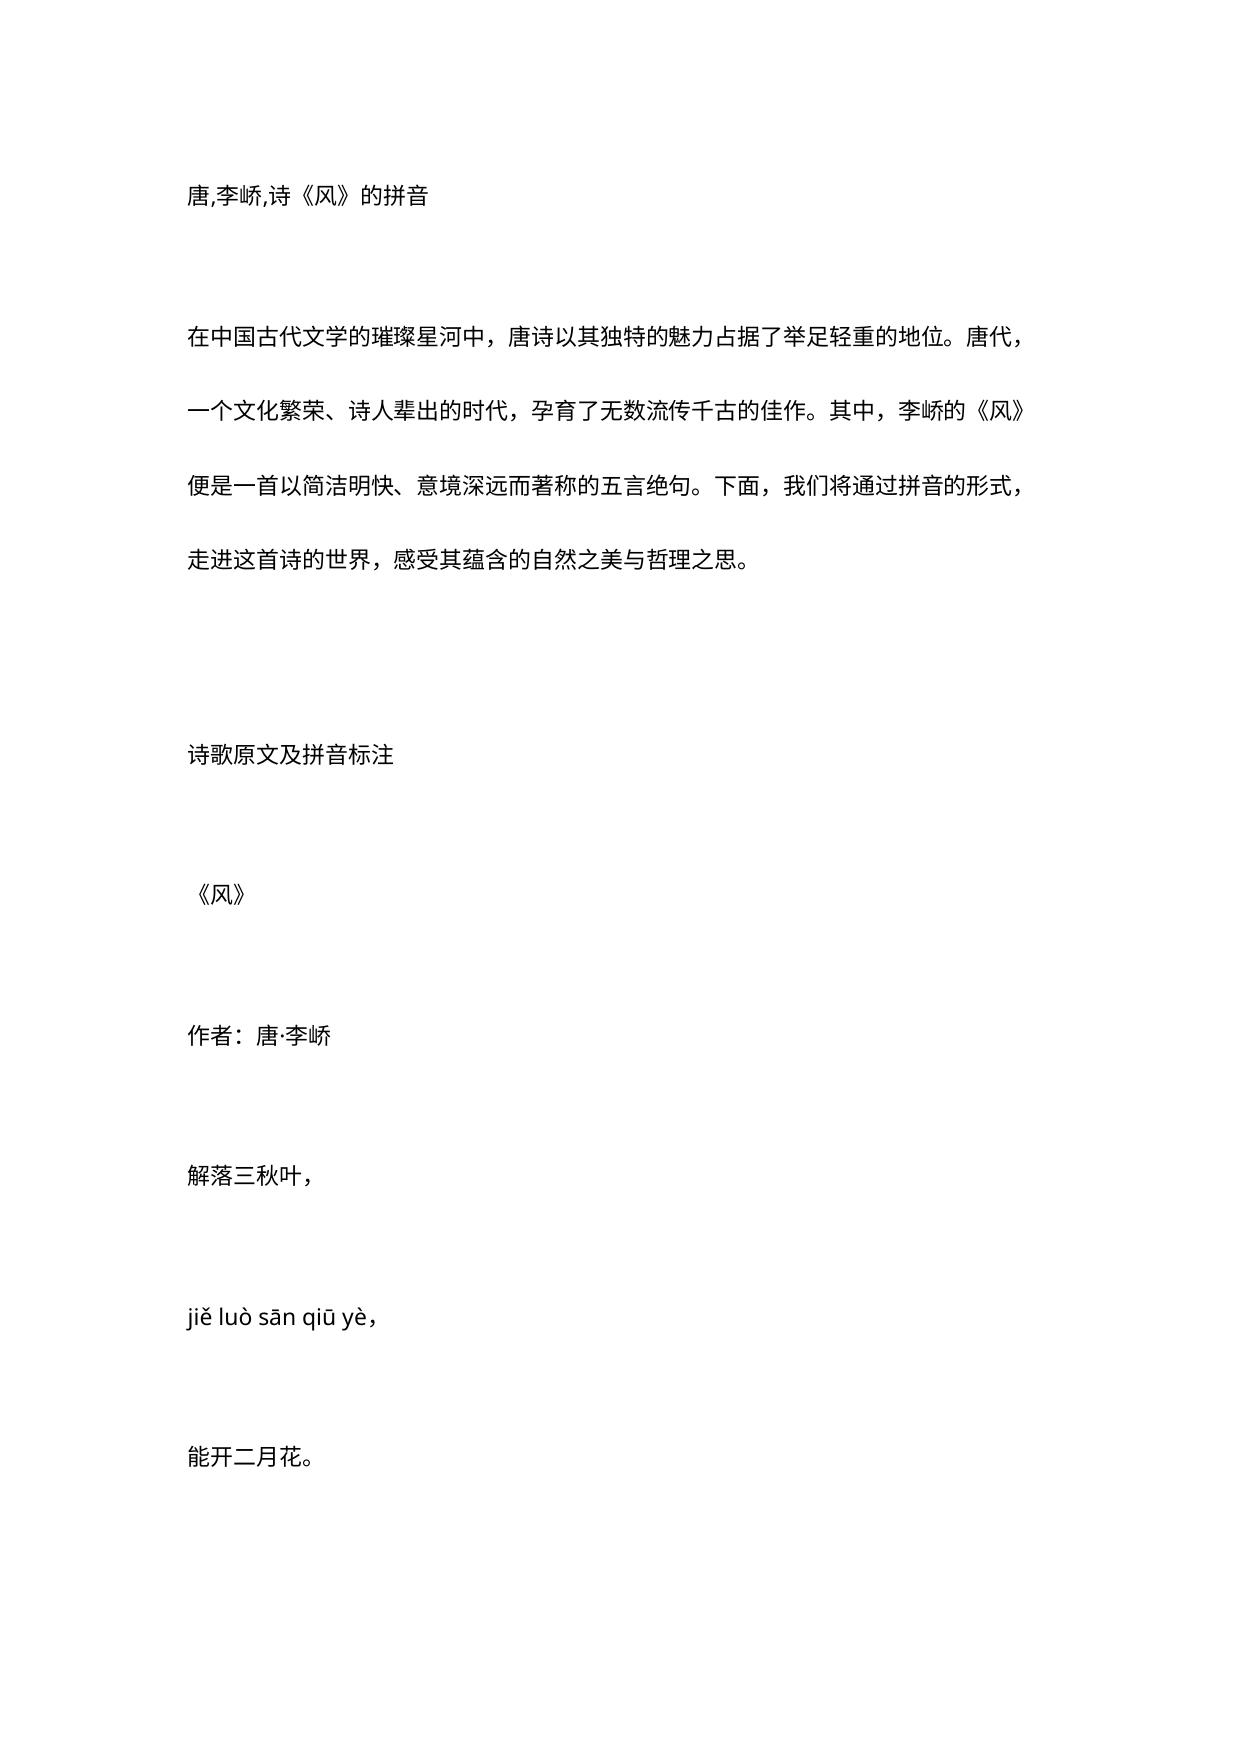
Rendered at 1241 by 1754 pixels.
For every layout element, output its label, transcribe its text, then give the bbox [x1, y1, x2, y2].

text jiě luò sān qiū yè， [187, 1283, 1053, 1348]
text 作者：唐·李峤 [187, 1002, 1053, 1067]
text 《风》 [187, 861, 1053, 926]
text 解落三秋叶， [187, 1142, 1053, 1207]
text 在中国古代文学的璀璨星河中，唐诗以其独特的魅力占据了举足轻重的地位。唐代，一个文化繁荣、诗人辈出的时代，孕育了无数流传千古的佳作。其中，李峤的《风》便是一首以简洁明快、意境深远而著称的五言绝句。下面，我们将通过拼音的形式，走进这首诗的世界，感受其蕴含的自然之美与哲理之思。 [187, 302, 1053, 592]
text 唐,李峤,诗《风》的拼音 [187, 162, 1053, 227]
text 能开二月花。 [187, 1423, 1053, 1488]
text 诗歌原文及拼音标注 [187, 721, 1053, 786]
